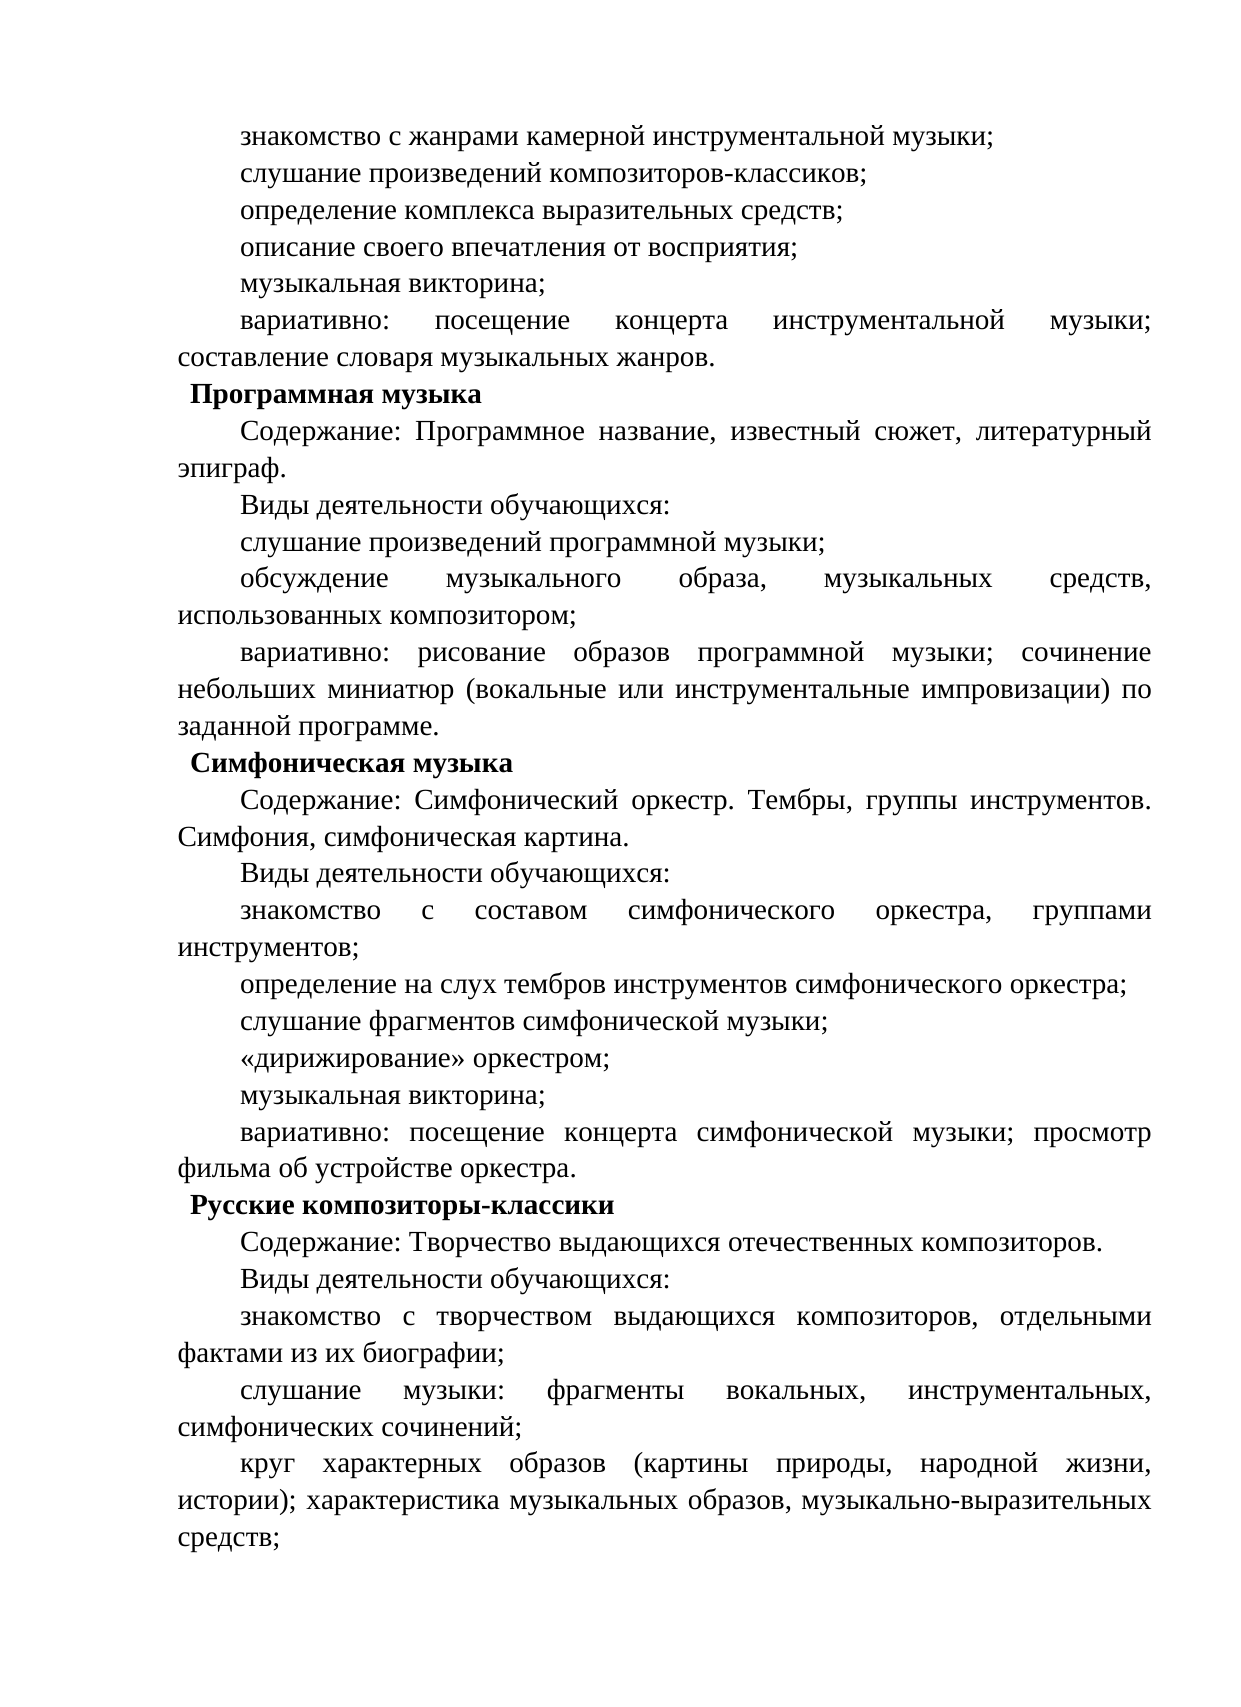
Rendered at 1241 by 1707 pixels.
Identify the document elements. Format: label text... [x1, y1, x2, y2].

text вариативно: посещение концерта симфонической музыки; просмотр фильма об устройстве оркестра. [177, 1114, 1152, 1184]
text знакомство с составом симфонического оркестра, группами инструментов; [177, 892, 1152, 963]
text знакомство с творчеством выдающихся композиторов, отдельными фактами из их биографии; [177, 1298, 1152, 1368]
text круг характерных образов (картины природы, народной жизни, истории); характеристика музыкальных образов, музыкально-выразительных средств; [177, 1446, 1152, 1553]
text слушание произведений программной музыки; [177, 524, 1152, 557]
text слушание произведений композиторов-классиков; [177, 155, 1152, 188]
text «дирижирование» оркестром; [177, 1040, 1152, 1073]
text слушание музыки: фрагменты вокальных, инструментальных, симфонических сочинений; [177, 1372, 1152, 1442]
text Виды деятельности обучающихся: [177, 856, 1152, 889]
text Содержание: Творчество выдающихся отечественных композиторов. [177, 1224, 1152, 1258]
text музыкальная викторина; [177, 1077, 1152, 1110]
text обсуждение музыкального образа, музыкальных средств, использованных композитором; [177, 561, 1152, 631]
text Симфоническая музыка [190, 745, 1152, 778]
text Виды деятельности обучающихся: [177, 487, 1152, 520]
text определение на слух тембров инструментов симфонического оркестра; [177, 966, 1152, 1000]
text Русские композиторы-классики [190, 1187, 1152, 1221]
text Содержание: Программное название, известный сюжет, литературный эпиграф. [177, 413, 1152, 483]
text слушание фрагментов симфонической музыки; [177, 1003, 1152, 1037]
text Виды деятельности обучающихся: [177, 1261, 1152, 1295]
text вариативно: рисование образов программной музыки; сочинение небольших миниатюр (вокальные или инструментальные импровизации) по заданной программе. [177, 634, 1152, 742]
text описание своего впечатления от восприятия; [177, 229, 1152, 262]
text знакомство с жанрами камерной инструментальной музыки; [177, 118, 1152, 152]
text определение комплекса выразительных средств; [177, 192, 1152, 225]
text вариативно: посещение концерта инструментальной музыки; составление словаря музыкальных жанров. [177, 302, 1152, 373]
text Программная музыка [190, 376, 1152, 410]
text музыкальная викторина; [177, 266, 1152, 299]
text Содержание: Симфонический оркестр. Тембры, группы инструментов. Симфония, симфоническая картина. [177, 782, 1152, 852]
